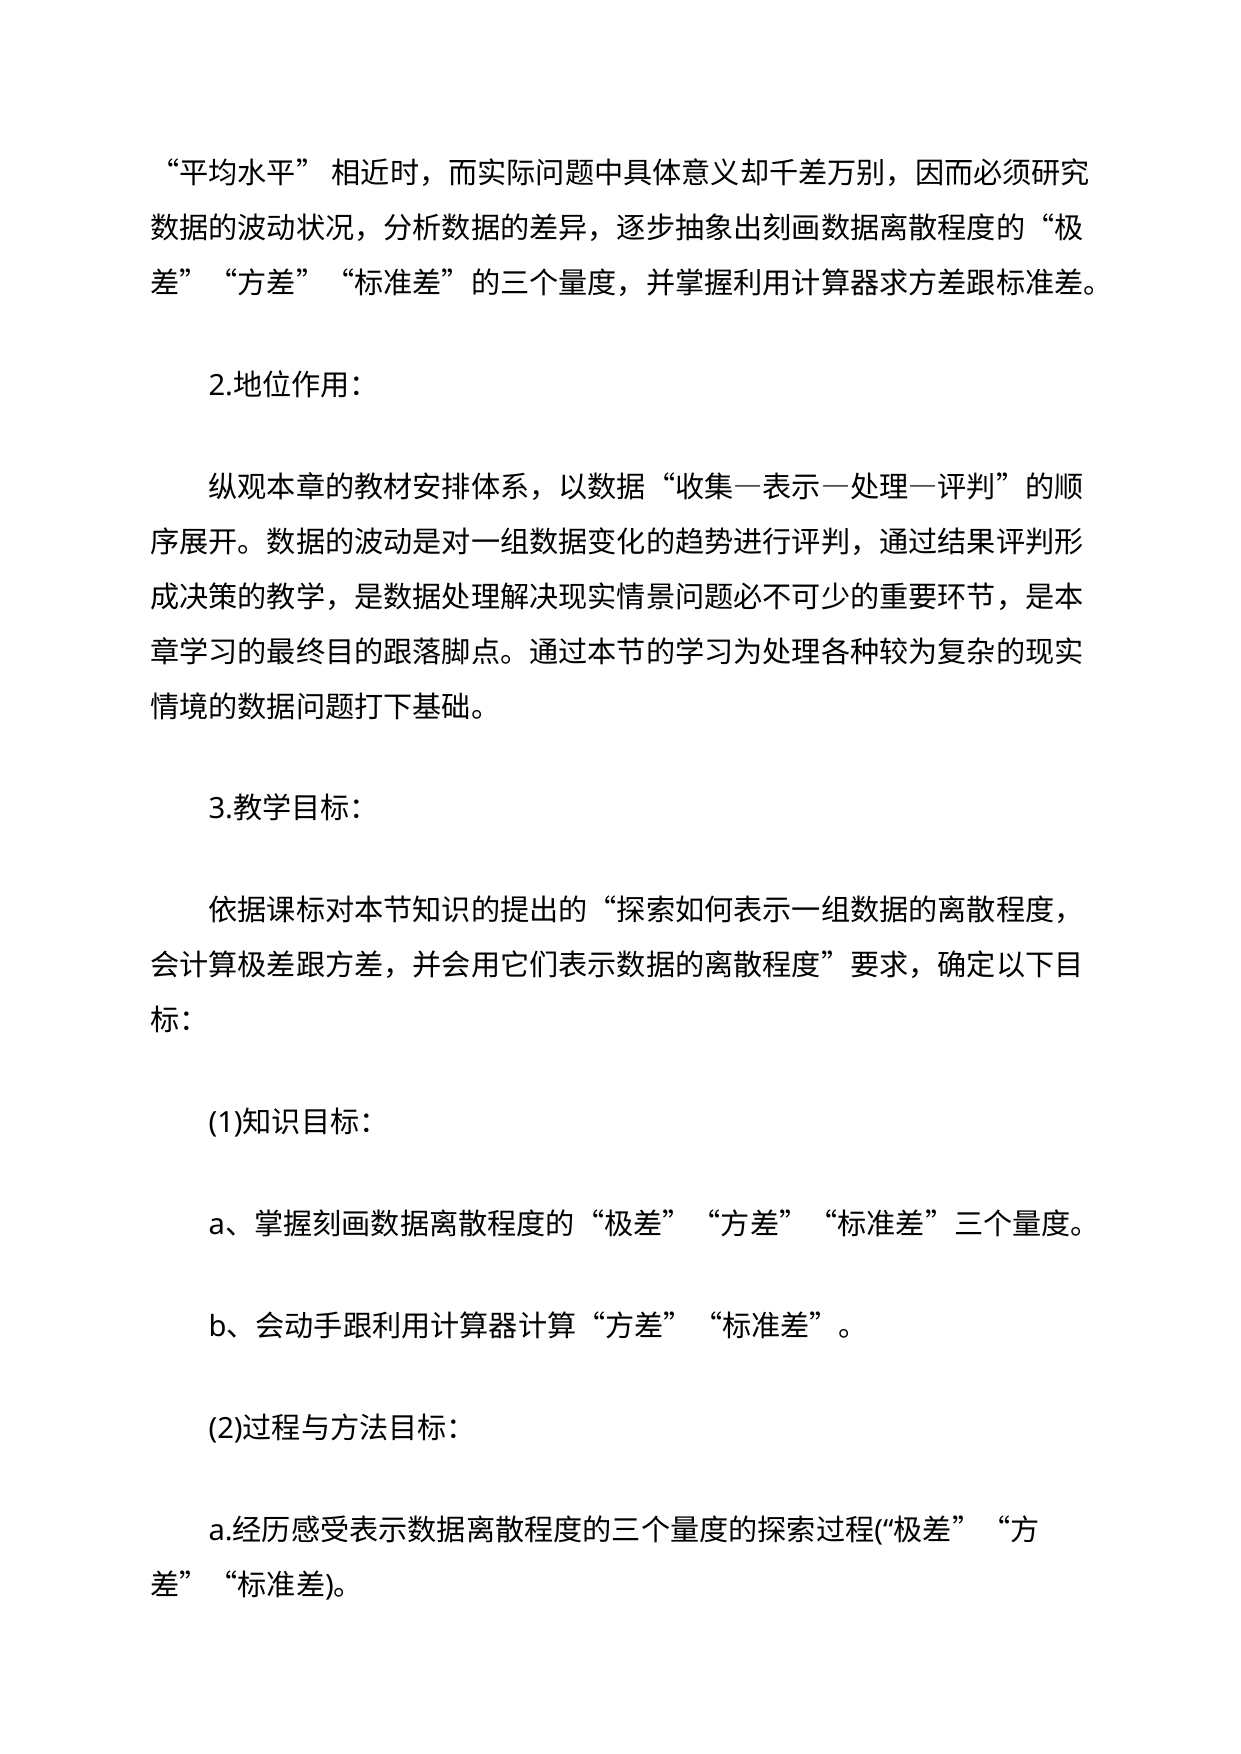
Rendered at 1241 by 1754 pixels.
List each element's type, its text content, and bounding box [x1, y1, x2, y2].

text b、会动手跟利用计算器计算“方差”“标准差”。 [150, 1302, 1090, 1345]
text (1)知识目标： [150, 1098, 1090, 1141]
text 依据课标对本节知识的提出的“探索如何表示一组数据的离散程度，会计算极差跟方差，并会用它们表示数据的离散程度”要求，确定以下目标： [150, 887, 1090, 1039]
text a.经历感受表示数据离散程度的三个量度的探索过程(“极差”“方差”“标准差)。 [150, 1506, 1090, 1604]
text 2.地位作用： [150, 362, 1090, 404]
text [150, 150, 1090, 302]
text 3.教学目标： [150, 785, 1090, 827]
text a、掌握刻画数据离散程度的“极差”“方差”“标准差”三个量度。 [150, 1200, 1090, 1243]
text 纵观本章的教材安排体系，以数据“收集—表示—处理—评判”的顺序展开。数据的波动是对一组数据变化的趋势进行评判，通过结果评判形成决策的教学，是数据处理解决现实情景问题必不可少的重要环节，是本章学习的最终目的跟落脚点。通过本节的学习为处理各种较为复杂的现实情境的数据问题打下基础。 [150, 463, 1090, 725]
text (2)过程与方法目标： [150, 1404, 1090, 1447]
